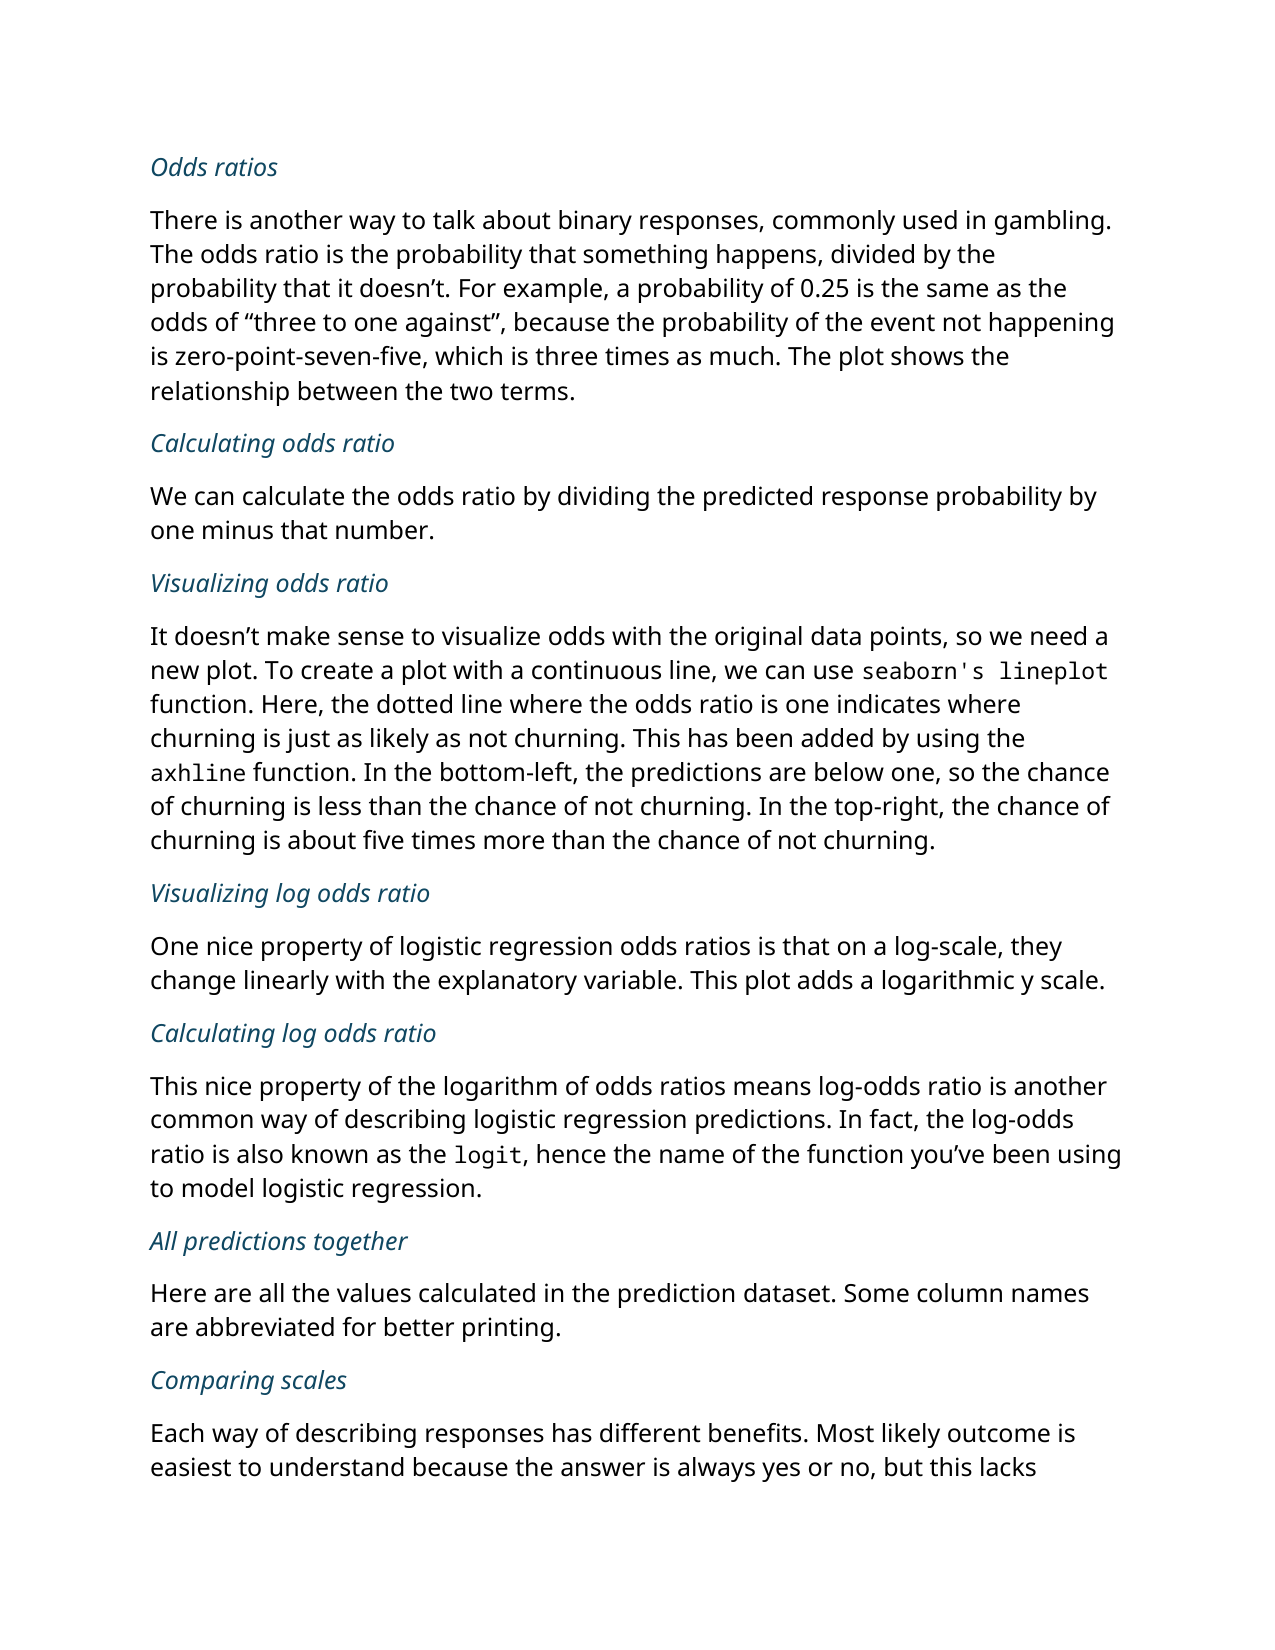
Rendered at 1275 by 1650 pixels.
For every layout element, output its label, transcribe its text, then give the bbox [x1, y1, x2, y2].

text We can calculate the odds ratio by dividing the predicted response probability by one minus that number. [150, 479, 1125, 547]
text Here are all the values calculated in the prediction dataset. Some column names are abbreviated for better printing. [150, 1276, 1125, 1344]
subtitle Odds ratios [150, 150, 1125, 184]
text This nice property of the logarithm of odds ratios means log-odds ratio is another common way of describing logistic regression predictions. In fact, the log-odds ratio is also known as the logit, hence the name of the function you’ve been using to model logistic regression. [150, 1068, 1125, 1204]
subtitle Calculating odds ratio [150, 426, 1125, 460]
text One nice property of logistic regression odds ratios is that on a log-scale, they change linearly with the explanatory variable. This plot adds a logarithmic y scale. [150, 928, 1125, 997]
subtitle Visualizing odds ratio [150, 566, 1125, 600]
subtitle Visualizing log odds ratio [150, 876, 1125, 910]
subtitle All predictions together [150, 1223, 1125, 1257]
subtitle Calculating log odds ratio [150, 1015, 1125, 1049]
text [150, 1416, 1125, 1484]
text It doesn’t make sense to visualize odds with the original data points, so we need a new plot. To create a plot with a continuous line, we can use seaborn's lineplot function. Here, the dotted line where the odds ratio is one indicates where churning is just as likely as not churning. This has been added by using the axhline function. In the bottom-left, the predictions are below one, so the chance of churning is less than the chance of not churning. In the top-right, the chance of churning is about five times more than the chance of not churning. [150, 618, 1125, 857]
text There is another way to talk about binary responses, commonly used in gambling. The odds ratio is the probability that something happens, divided by the probability that it doesn’t. For example, a probability of 0.25 is the same as the odds of “three to one against”, because the probability of the event not happening is zero-point-seven-five, which is three times as much. The plot shows the relationship between the two terms. [150, 203, 1125, 407]
subtitle Comparing scales [150, 1363, 1125, 1397]
